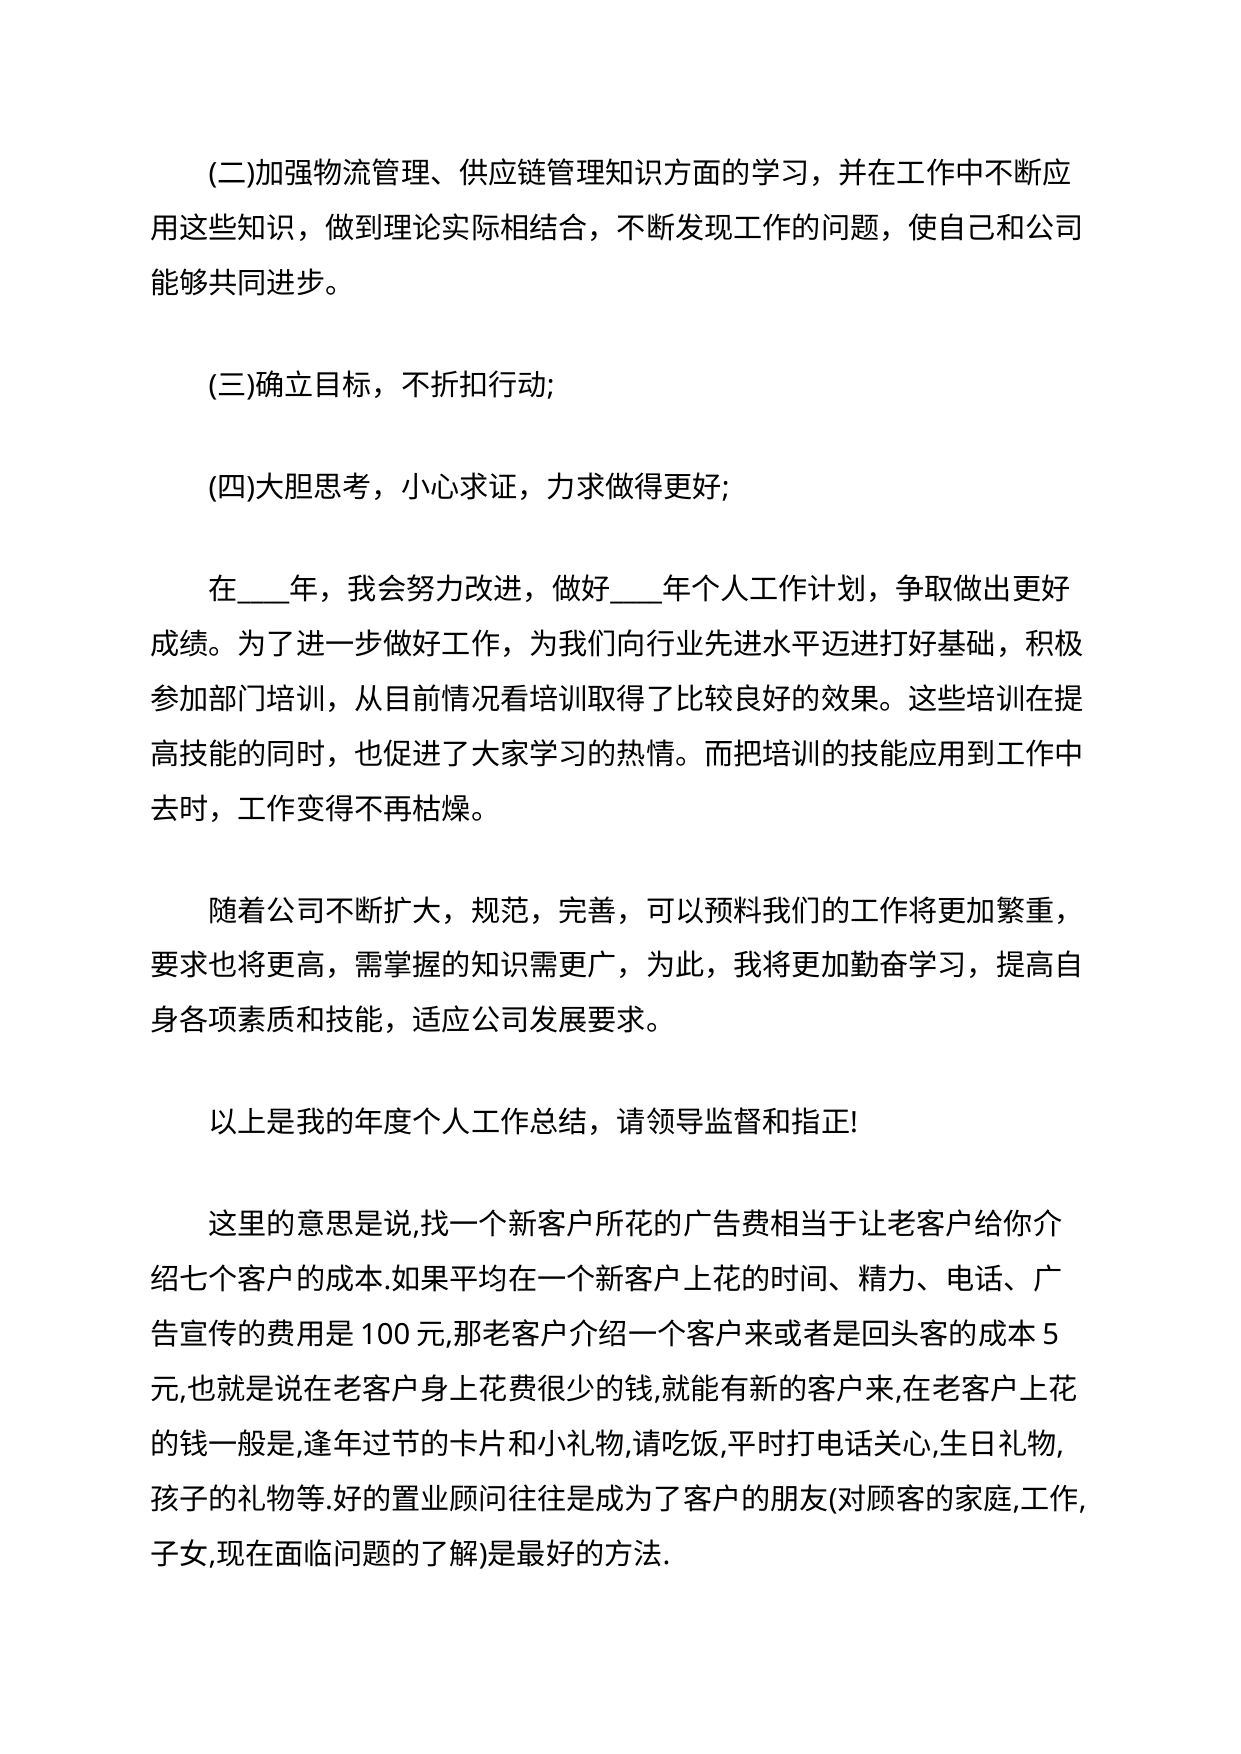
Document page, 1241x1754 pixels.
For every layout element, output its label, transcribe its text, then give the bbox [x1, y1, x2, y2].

text 以上是我的年度个人工作总结，请领导监督和指正! [150, 1099, 1090, 1141]
text 在____年，我会努力改进，做好____年个人工作计划，争取做出更好成绩。为了进一步做好工作，为我们向行业先进水平迈进打好基础，积极参加部门培训，从目前情况看培训取得了比较良好的效果。这些培训在提高技能的同时，也促进了大家学习的热情。而把培训的技能应用到工作中去时，工作变得不再枯燥。 [150, 566, 1090, 828]
text (四)大胆思考，小心求证，力求做得更好; [150, 464, 1090, 506]
text (二)加强物流管理、供应链管理知识方面的学习，并在工作中不断应用这些知识，做到理论实际相结合，不断发现工作的问题，使自己和公司能够共同进步。 [150, 150, 1090, 302]
text 随着公司不断扩大，规范，完善，可以预料我们的工作将更加繁重，要求也将更高，需掌握的知识需更广，为此，我将更加勤奋学习，提高自身各项素质和技能，适应公司发展要求。 [150, 887, 1090, 1039]
text 这里的意思是说,找一个新客户所花的广告费相当于让老客户给你介绍七个客户的成本.如果平均在一个新客户上花的时间、精力、电话、广告宣传的费用是100元,那老客户介绍一个客户来或者是回头客的成本5元,也就是说在老客户身上花费很少的钱,就能有新的客户来,在老客户上花的钱一般是,逢年过节的卡片和小礼物,请吃饭,平时打电话关心,生日礼物,孩子的礼物等.好的置业顾问往往是成为了客户的朋友(对顾客的家庭,工作,子女,现在面临问题的了解)是最好的方法. [150, 1201, 1090, 1573]
text (三)确立目标，不折扣行动; [150, 362, 1090, 404]
